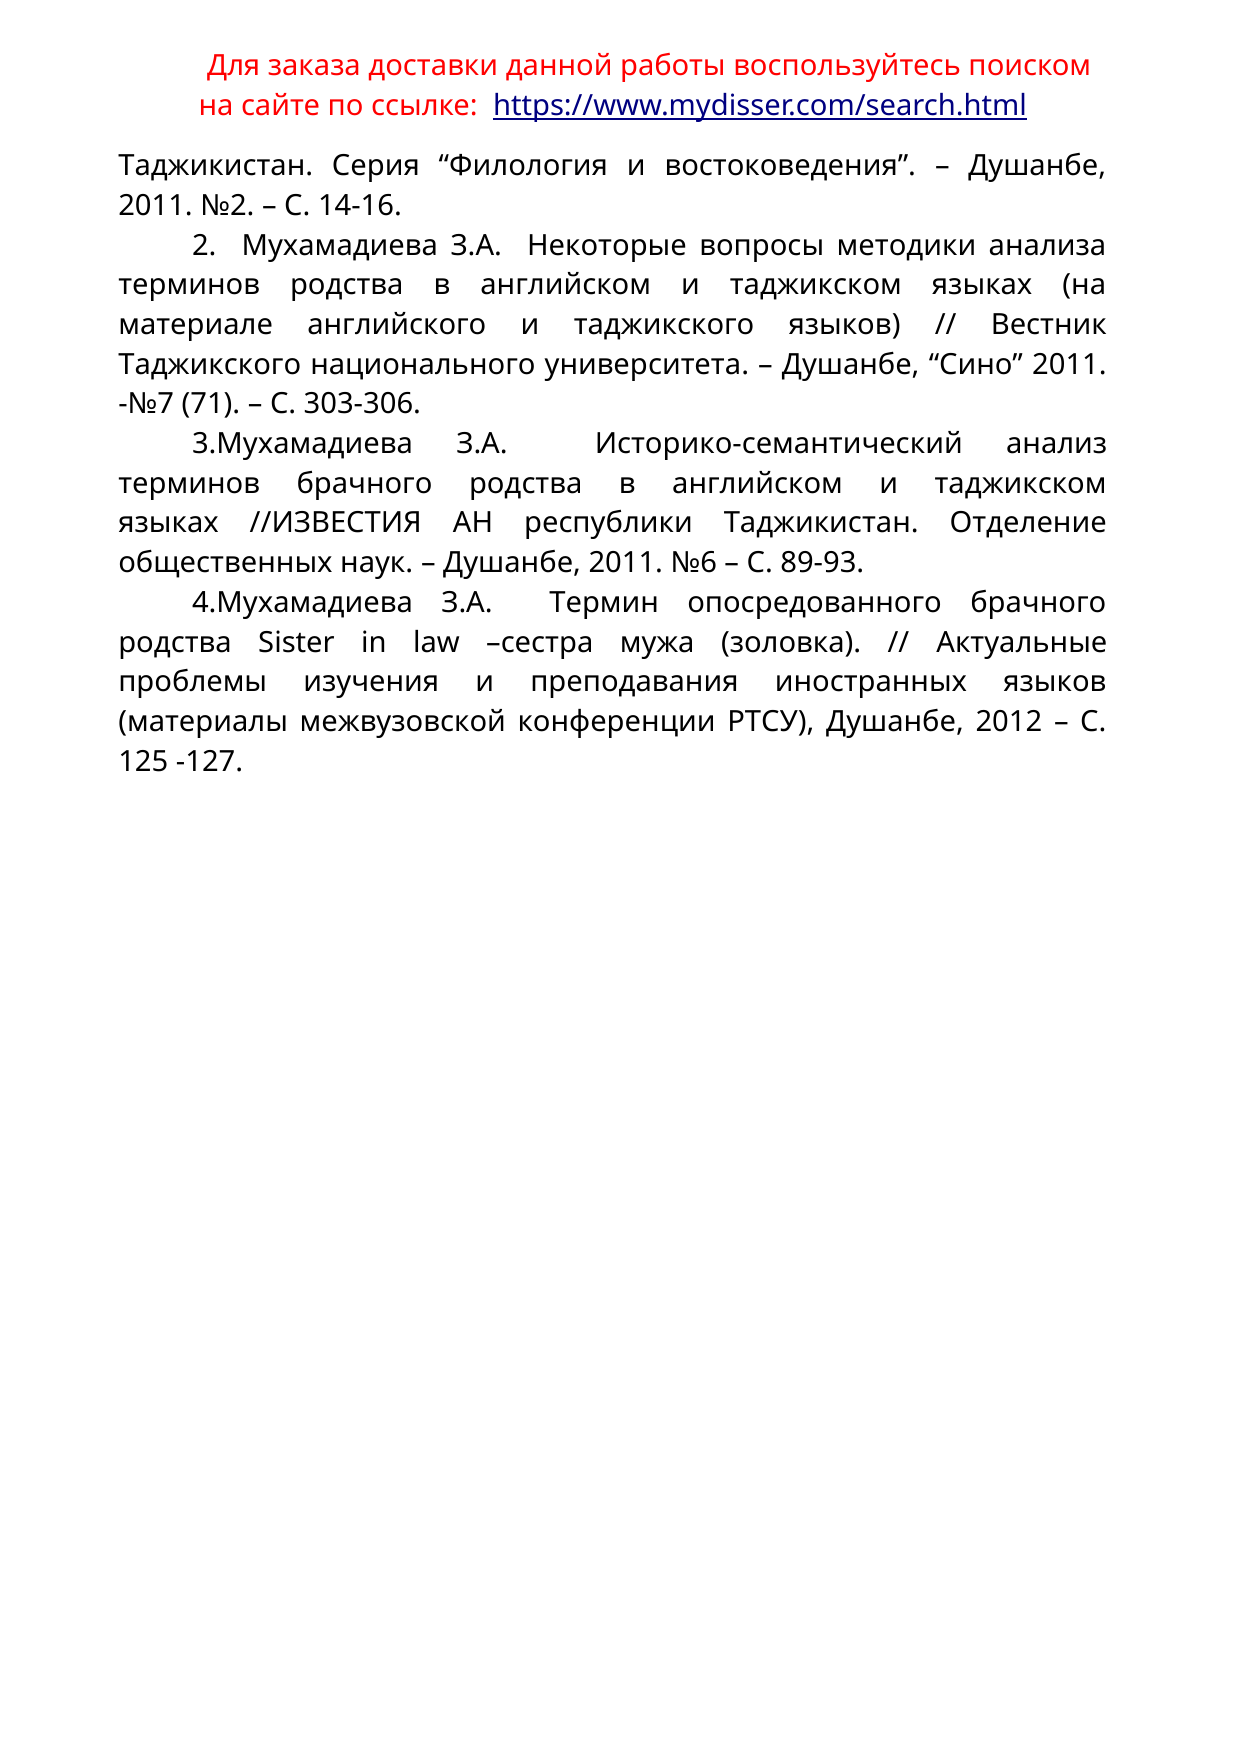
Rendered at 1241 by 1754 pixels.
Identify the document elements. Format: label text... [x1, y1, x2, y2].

text 2. Мухамадиева З.А. Некоторые вопросы методики анализа терминов родства в английском и таджикском языках (на материале английского и таджикского языков) // Вестник Таджикского национального университета. – Душанбе, “Сино” 2011. -№7 (71). – С. 303-306. [118, 224, 1107, 422]
text 3.Мухамадиева З.А. Историко-семантический анализ терминов брачного родства в английском и таджикском языках //ИЗВЕСТИЯ АН республики Таджикистан. Отделение общественных наук. – Душанбе, 2011. №6 – С. 89-93. [118, 422, 1107, 581]
text 4.Мухамадиева З.А. Термин опосредованного брачного родства Sister in law –сестра мужа (золовка). // Актуальные проблемы изучения и преподавания иностранных языков (материалы межвузовской конференции РТСУ), Душанбе, 2012 – С. 125 -127. [118, 581, 1107, 779]
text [118, 144, 1107, 224]
